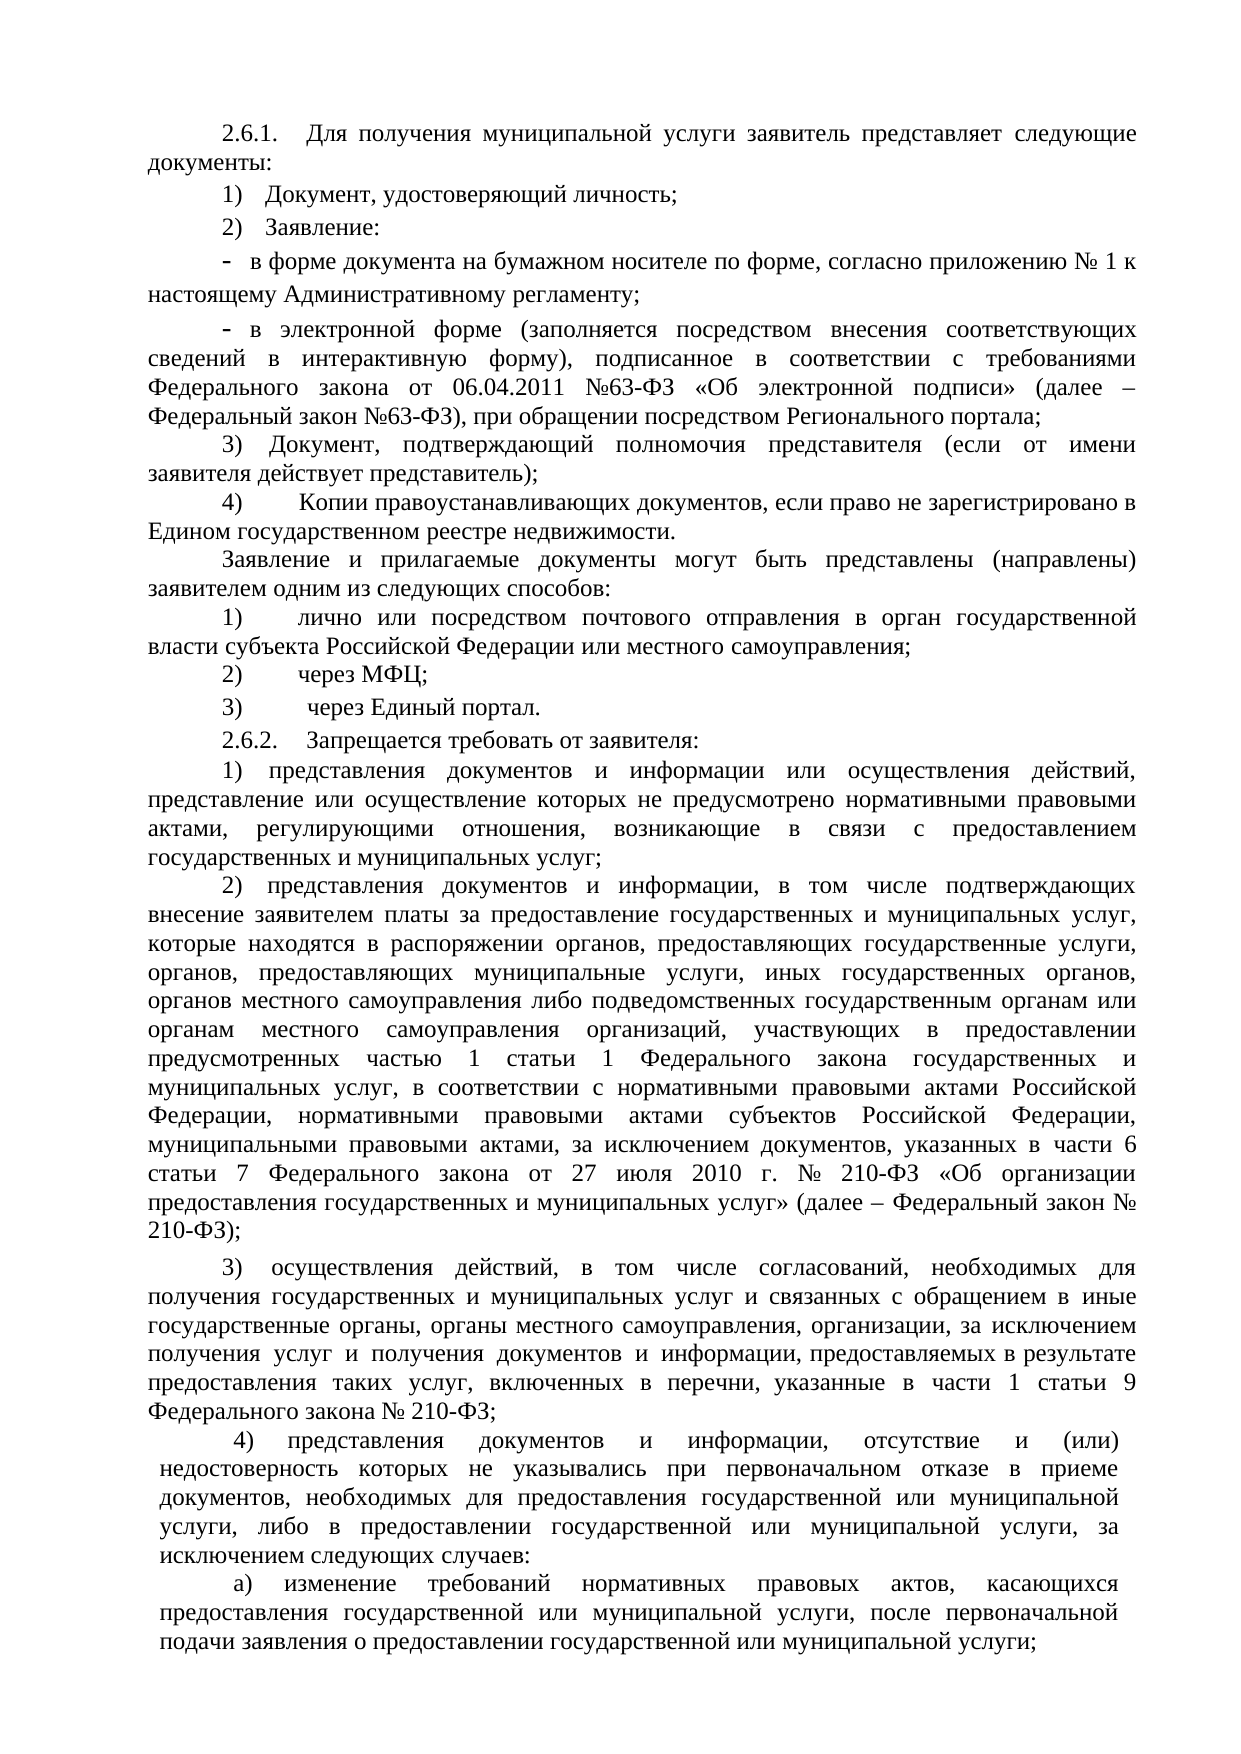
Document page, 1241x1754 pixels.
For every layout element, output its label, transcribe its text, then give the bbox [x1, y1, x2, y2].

list лично или посредством почтового отправления в орган государственной власти субъекта Российской Федерации или местного самоуправления; [148, 602, 1137, 659]
list представления документов и информации, в том числе подтверждающих внесение заявителем платы за предоставление государственных и муниципальных услуг, которые находятся в распоряжении органов, предоставляющих государственные услуги, органов, предоставляющих муниципальные услуги, иных государственных органов, органов местного самоуправления либо подведомственных государственным органам или органам местного самоуправления организаций, участвующих в предоставлении предусмотренных частью 1 статьи 1 Федерального закона государственных и муниципальных услуг, в соответствии с нормативными правовыми актами Российской Федерации, нормативными правовыми актами субъектов Российской Федерации, муниципальными правовыми актами, за исключением документов, указанных в части 6 статьи 7 Федерального закона от 27 июля 2010 г. № 210-ФЗ «Об организации предоставления государственных и муниципальных услуг» (далее – Федеральный закон № 210-ФЗ); [148, 870, 1137, 1244]
list осуществления действий, в том числе согласований, необходимых для получения государственных и муниципальных услуг и связанных с обращением в иные государственные органы, органы местного самоуправления, организации, за исключением получения услуг и получения документов и информации, предоставляемых в результате предоставления таких услуг, включенных в перечни, указанные в части 1 статьи 9 Федерального закона № 210-ФЗ; [148, 1252, 1137, 1425]
list Для получения муниципальной услуги заявитель представляет следующие документы: [148, 118, 1137, 176]
list через МФЦ; [148, 659, 1137, 688]
list Копии правоустанавливающих документов, если право не зарегистрировано в Едином государственном реестре недвижимости. [148, 487, 1137, 544]
list Документ, подтверждающий полномочия представителя (если от имени заявителя действует представитель); [148, 429, 1137, 487]
text Заявление и прилагаемые документы могут быть представлены (направлены) заявителем одним из следующих способов: [148, 544, 1137, 602]
list Запрещается требовать от заявителя: [148, 722, 1137, 755]
list Документ, удостоверяющий личность; [148, 176, 1137, 209]
list в электронной форме (заполняется посредством внесения соответствующих сведений в интерактивную форму), подписанное в соответствии с требованиями Федерального закона от 06.04.2011 №63-ФЗ «Об электронной подписи» (далее – Федеральный закон №63-ФЗ), при обращении посредством Регионального портала; [148, 310, 1137, 429]
list представления документов и информации, отсутствие и (или) недостоверность которых не указывались при первоначальном отказе в приеме документов, необходимых для предоставления государственной или муниципальной услуги, либо в предоставлении государственной или муниципальной услуги, за исключением следующих случаев: [159, 1425, 1119, 1568]
list через Единый портал. [148, 688, 1137, 722]
list в форме документа на бумажном носителе по форме, согласно приложению № 1 к настоящему Административному регламенту; [148, 243, 1137, 310]
list Заявление: [148, 209, 1137, 243]
list представления документов и информации или осуществления действий, представление или осуществление которых не предусмотрено нормативными правовыми актами, регулирующими отношения, возникающие в связи с предоставлением государственных и муниципальных услуг; [148, 755, 1137, 870]
text а) изменение требований нормативных правовых актов, касающихся предоставления государственной или муниципальной услуги, после первоначальной подачи заявления о предоставлении государственной или муниципальной услуги; [159, 1568, 1118, 1655]
